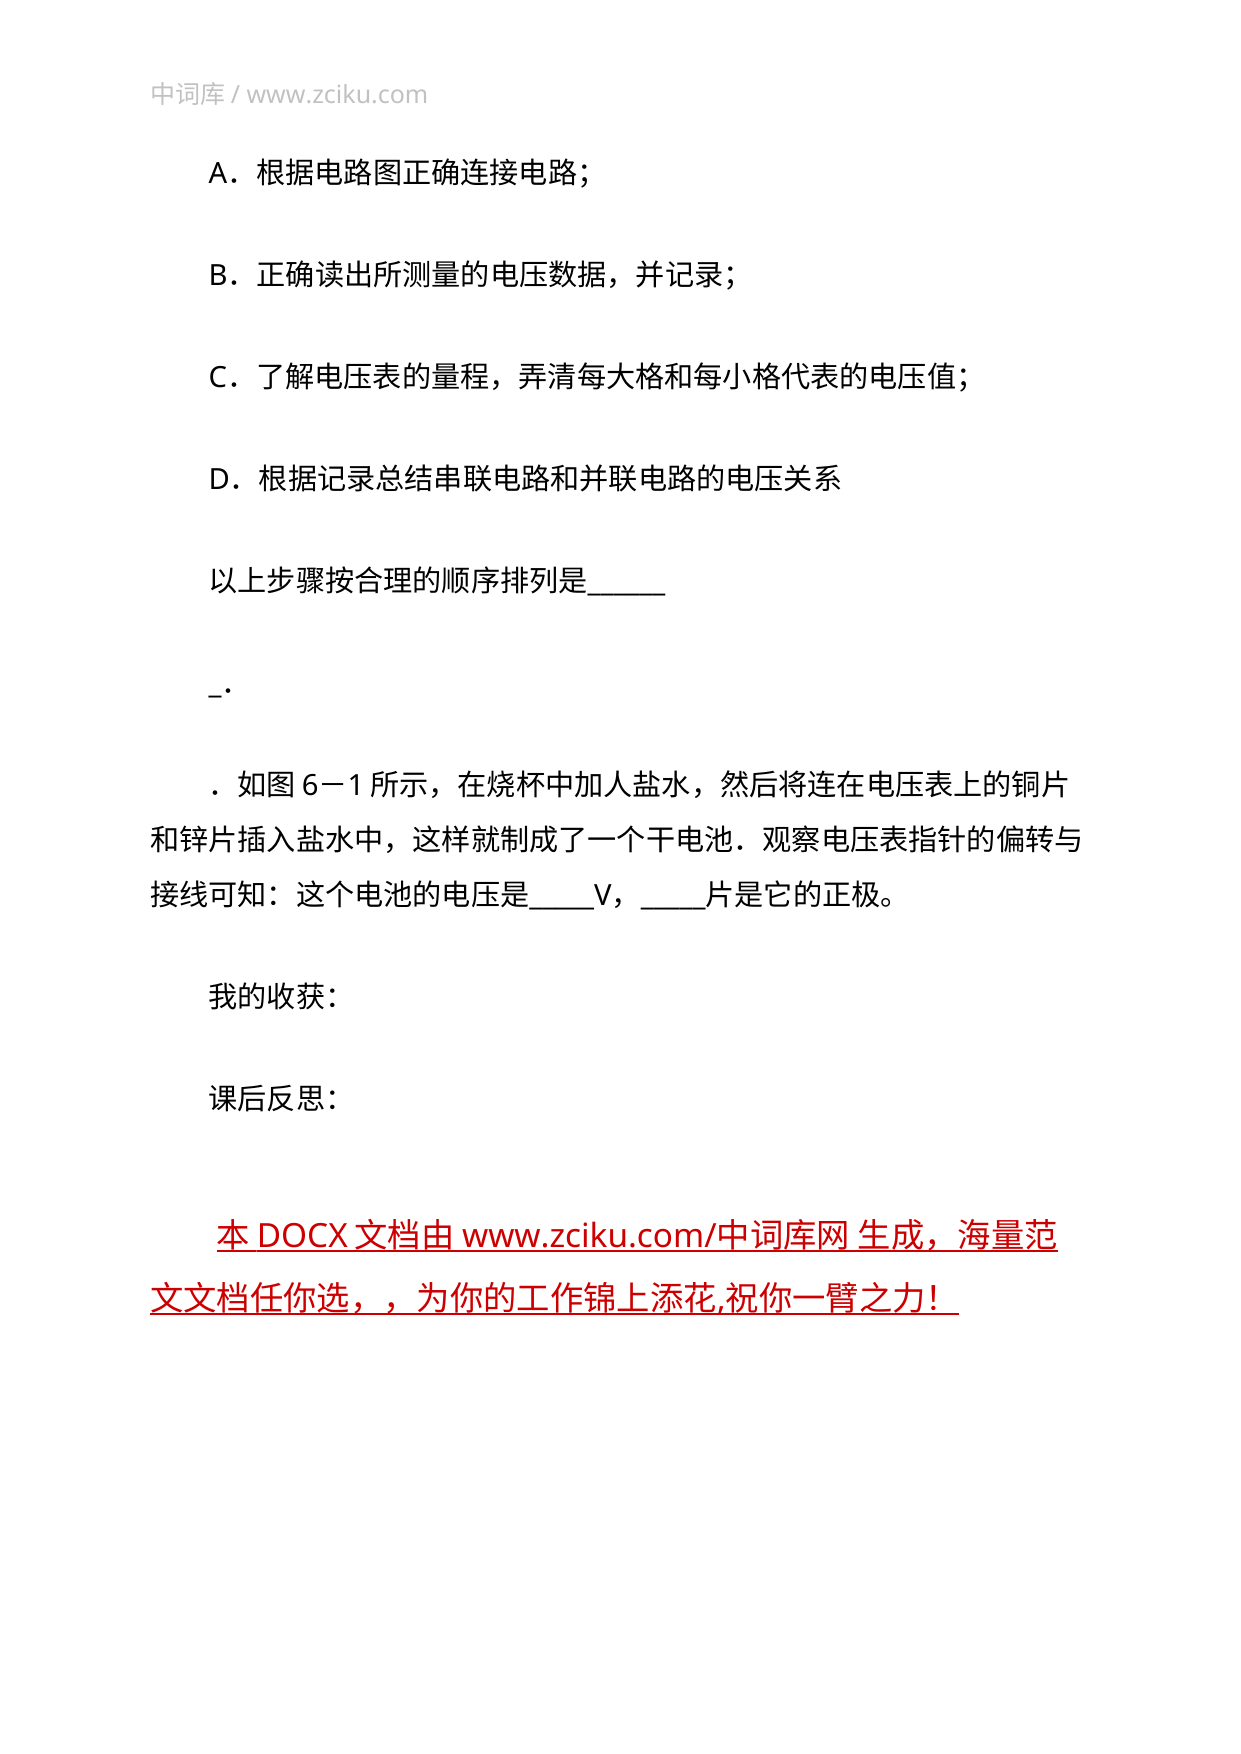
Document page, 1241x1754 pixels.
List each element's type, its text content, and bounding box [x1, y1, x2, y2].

text A．根据电路图正确连接电路； [150, 150, 1090, 192]
text 本DOCX文档由 www.zciku.com/中词库网 生成，海量范文文档任你选，，为你的工作锦上添花,祝你一臂之力！ [150, 1208, 1090, 1320]
text C．了解电压表的量程，弄清每大格和每小格代表的电压值； [150, 354, 1090, 396]
text 我的收获： [150, 974, 1090, 1016]
text ．如图6－1所示，在烧杯中加人盐水，然后将连在电压表上的铜片和锌片插入盐水中，这样就制成了一个干电池．观察电压表指针的偏转与接线可知：这个电池的电压是_____V，_____片是它的正极。 [150, 762, 1090, 914]
text _． [150, 660, 1090, 702]
text 以上步骤按合理的顺序排列是______ [150, 558, 1090, 600]
text D．根据记录总结串联电路和并联电路的电压关系 [150, 456, 1090, 498]
text B．正确读出所测量的电压数据，并记录； [150, 252, 1090, 294]
text 课后反思： [150, 1076, 1090, 1118]
